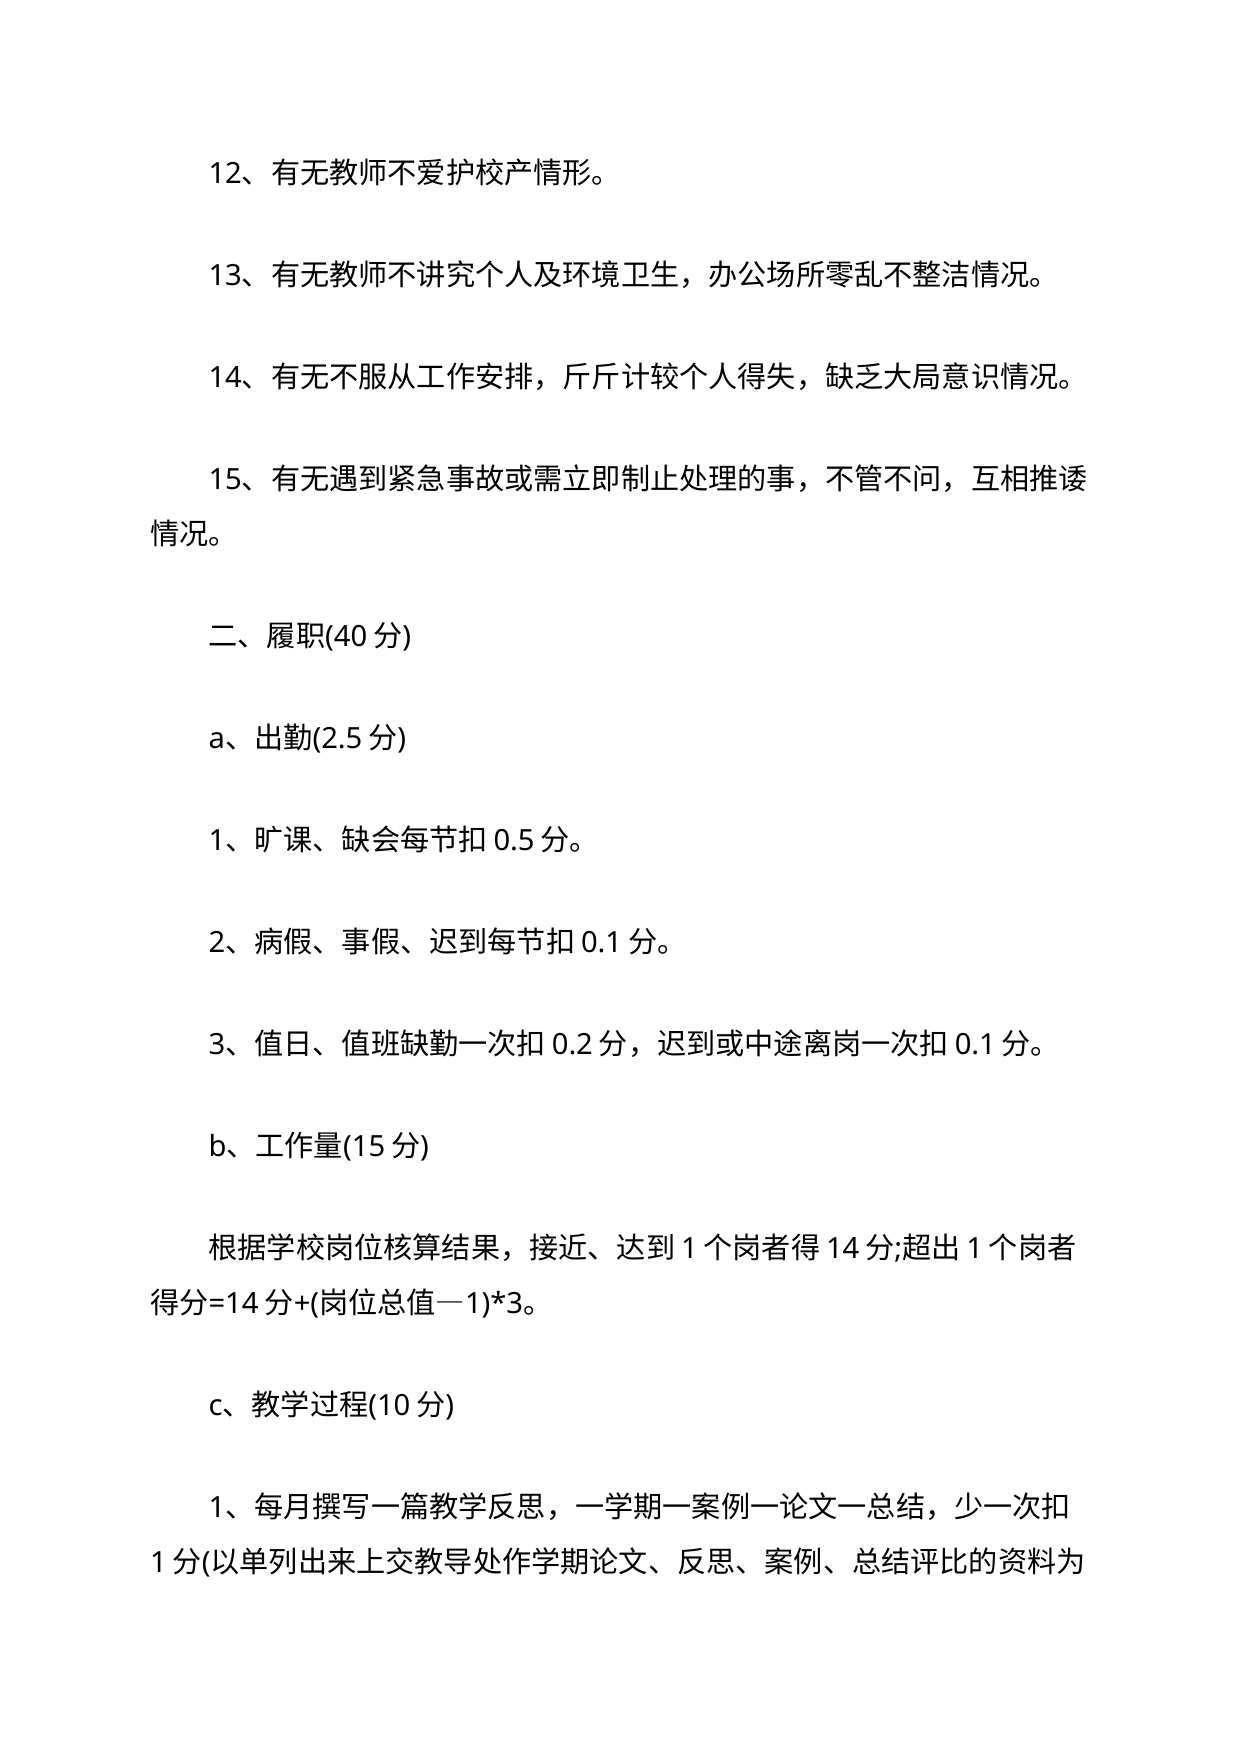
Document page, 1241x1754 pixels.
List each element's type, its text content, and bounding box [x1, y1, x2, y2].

text 3、值日、值班缺勤一次扣0.2分，迟到或中途离岗一次扣0.1分。 [150, 1021, 1090, 1063]
text c、教学过程(10分) [150, 1382, 1090, 1424]
text a、出勤(2.5分) [150, 715, 1090, 757]
text 1、旷课、缺会每节扣0.5分。 [150, 817, 1090, 859]
text 13、有无教师不讲究个人及环境卫生，办公场所零乱不整洁情况。 [150, 252, 1090, 294]
text 14、有无不服从工作安排，斤斤计较个人得失，缺乏大局意识情况。 [150, 354, 1090, 396]
text 15、有无遇到紧急事故或需立即制止处理的事，不管不问，互相推诿情况。 [150, 456, 1090, 553]
text 根据学校岗位核算结果，接近、达到1个岗者得14分;超出1个岗者得分=14分+(岗位总值—1)*3。 [150, 1224, 1090, 1322]
text 2、病假、事假、迟到每节扣0.1分。 [150, 919, 1090, 961]
text 二、履职(40分) [150, 613, 1090, 655]
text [150, 1483, 1090, 1581]
text 12、有无教师不爱护校产情形。 [150, 150, 1090, 192]
text b、工作量(15分) [150, 1123, 1090, 1165]
